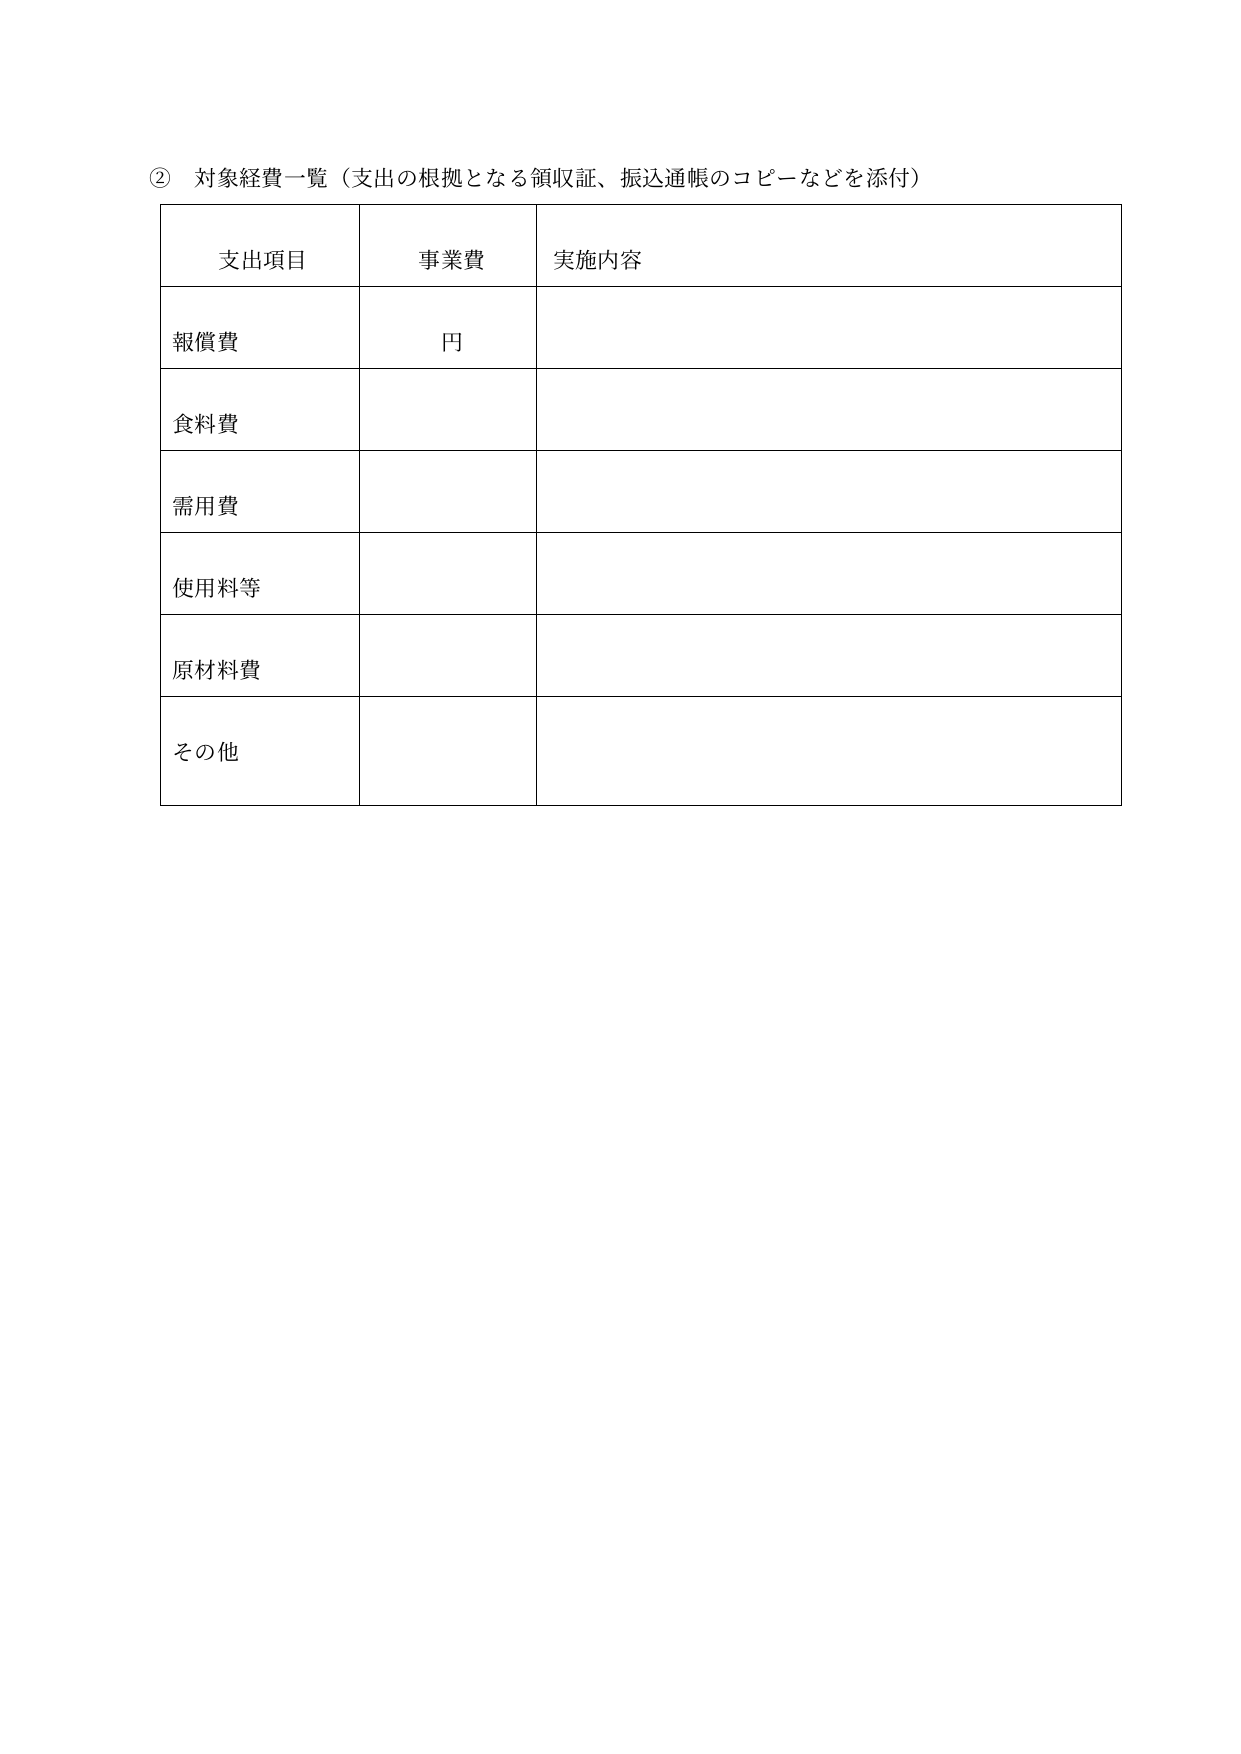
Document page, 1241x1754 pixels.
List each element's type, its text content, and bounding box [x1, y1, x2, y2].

table_cell 原材料費 [161, 615, 359, 696]
table_cell 使用料等 [161, 533, 359, 614]
text ② 対象経費一覧（支出の根拠となる領収証、振込通帳のコピーなどを添付） [127, 150, 1113, 204]
table_header 実施内容 [537, 205, 1121, 286]
table_cell [537, 369, 1121, 450]
table_cell [360, 451, 536, 532]
table_cell [537, 533, 1121, 614]
table_header 支出項目 [161, 205, 359, 286]
table_cell その他 [161, 697, 359, 804]
table_cell 需用費 [161, 451, 359, 532]
table_cell [537, 697, 1121, 804]
table_cell [537, 615, 1121, 696]
table_cell [360, 697, 536, 804]
table_cell [360, 369, 536, 450]
table_cell 食料費 [161, 369, 359, 450]
table_cell [360, 615, 536, 696]
table_cell [537, 451, 1121, 532]
table_cell 円 [360, 287, 536, 368]
table_header 事業費 [360, 205, 536, 286]
table_cell 報償費 [161, 287, 359, 368]
table_cell [360, 533, 536, 614]
table_cell [537, 287, 1121, 368]
